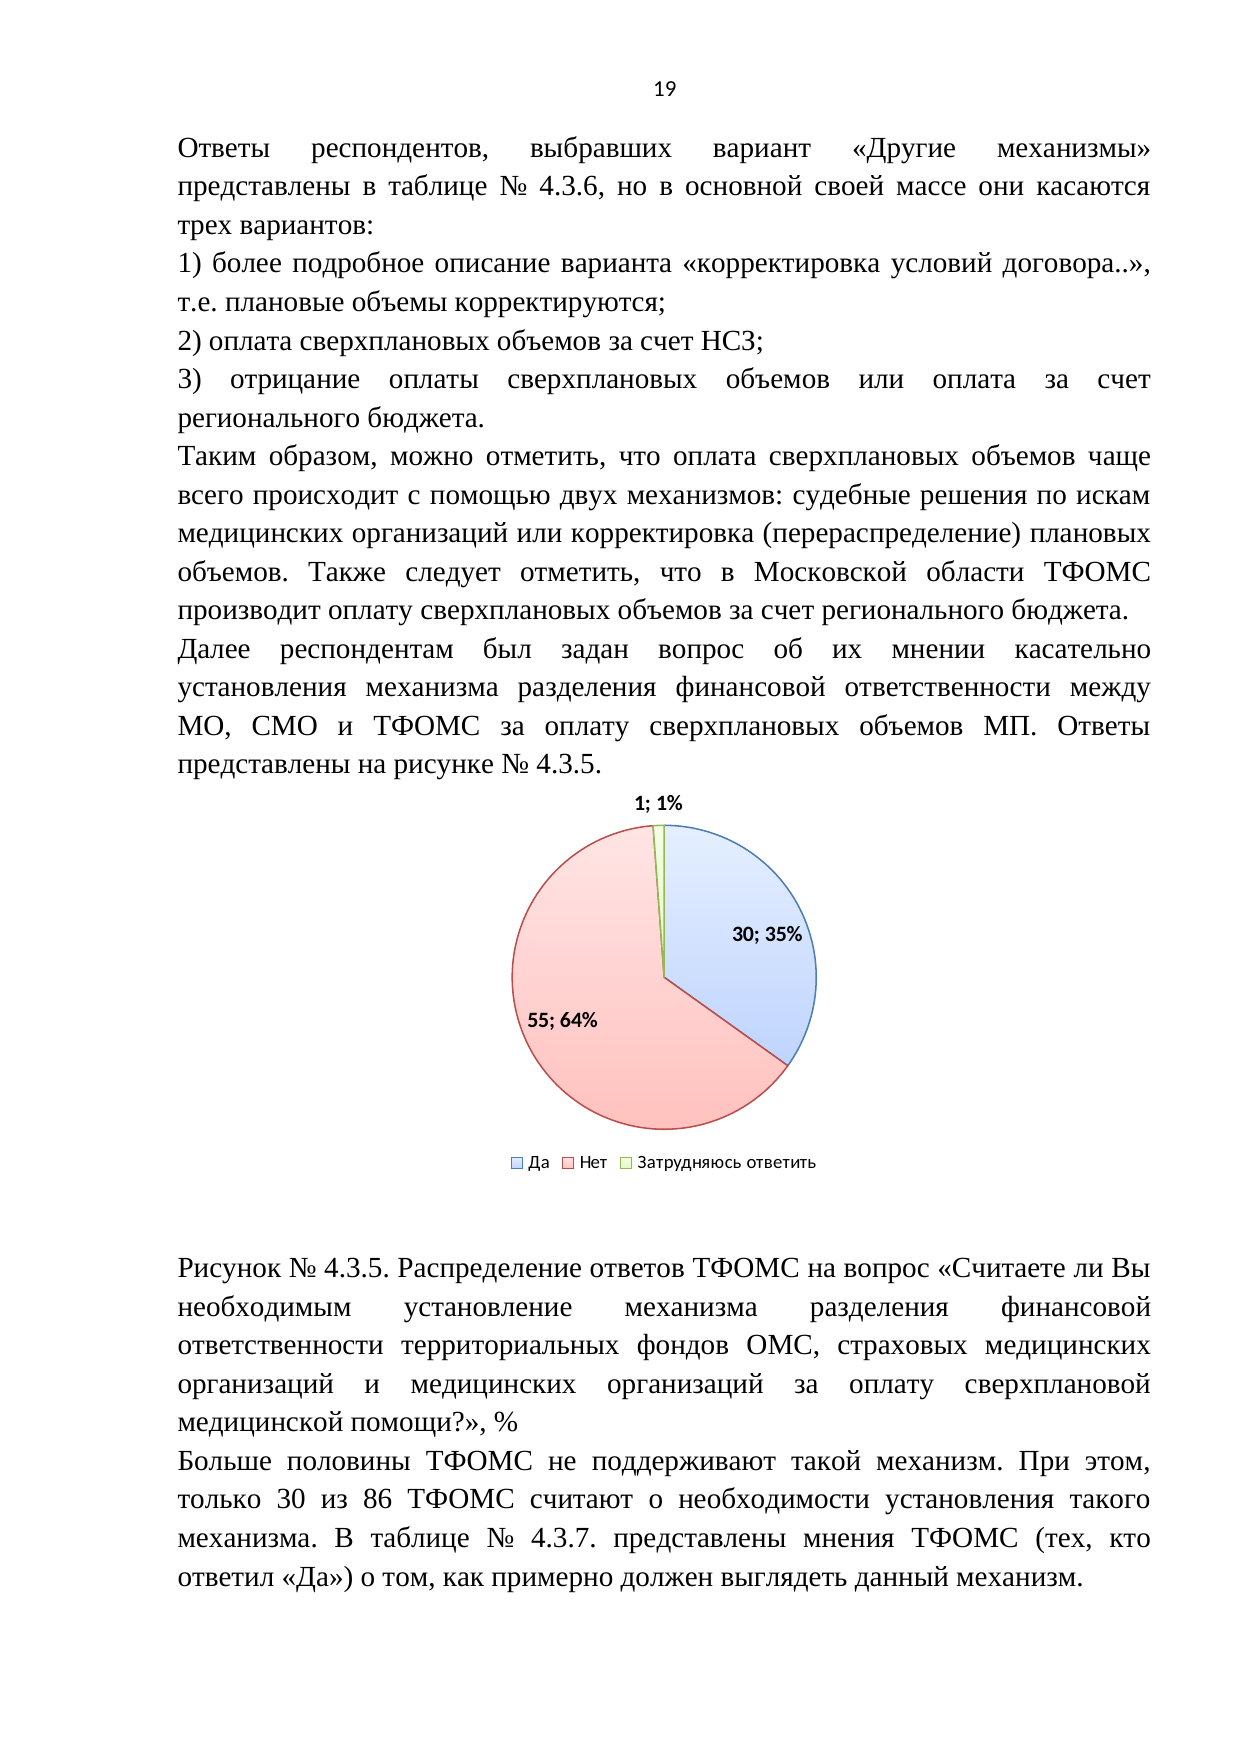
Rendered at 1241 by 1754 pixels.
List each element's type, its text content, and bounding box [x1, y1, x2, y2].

text Таким образом, можно отметить, что оплата сверхплановых объемов чаще всего происходит с помощью двух механизмов: судебные решения по искам медицинских организаций или корректировка (перераспределение) плановых объемов. Также следует отметить, что в Московской области ТФОМС производит оплату сверхплановых объемов за счет регионального бюджета. [177, 438, 1152, 626]
text Далее респондентам был задан вопрос об их мнении касательно установления механизма разделения финансовой ответственности между МО, СМО и ТФОМС за оплату сверхплановых объемов МП. Ответы представлены на рисунке № 4.3.5. [177, 631, 1152, 780]
text Рисунок № 4.3.5. Распределение ответов ТФОМС на вопрос «Считаете ли Вы необходимым установление механизма разделения финансовой ответственности территориальных фондов ОМС, страховых медицинских организаций и медицинских организаций за оплату сверхплановой медицинской помощи?», % [177, 1250, 1152, 1438]
text Ответы респондентов, выбравших вариант «Другие механизмы» представлены в таблице № 4.3.6, но в основной своей массе они касаются трех вариантов: [177, 130, 1152, 241]
text 1) более подробное описание варианта «корректировка условий договора..», т.е. плановые объемы корректируются; [177, 246, 1152, 318]
text Больше половины ТФОМС не поддерживают такой механизм. При этом, только 30 из 86 ТФОМС считают о необходимости установления такого механизма. В таблице № 4.3.7. представлены мнения ТФОМС (тех, кто ответил «Да») о том, как примерно должен выглядеть данный механизм. [177, 1443, 1152, 1592]
text 2) оплата сверхплановых объемов за счет НСЗ; [177, 323, 1152, 356]
text 3) отрицание оплаты сверхплановых объемов или оплата за счет регионального бюджета. [177, 361, 1152, 433]
